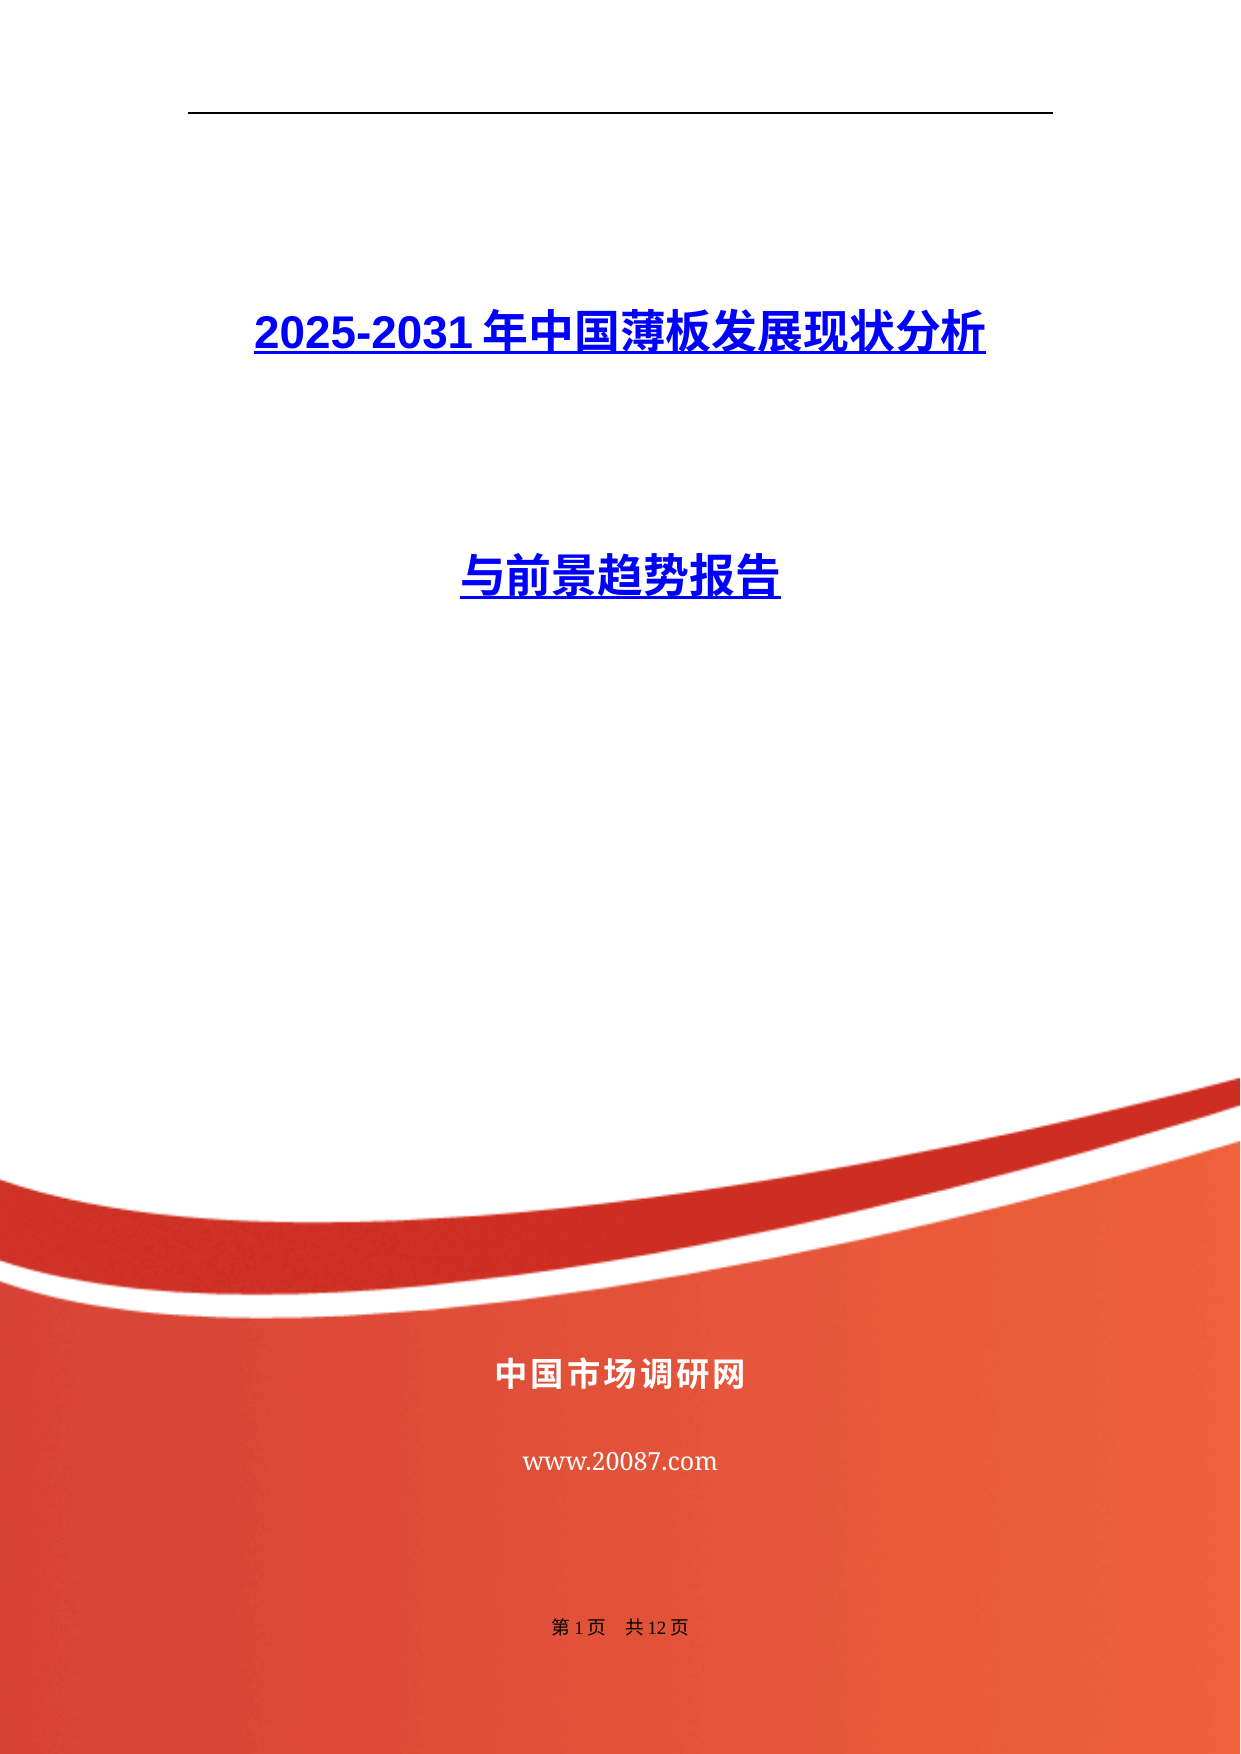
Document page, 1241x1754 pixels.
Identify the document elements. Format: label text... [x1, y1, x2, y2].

table_header 2025-2031年中国薄板发展现状分析与前景趋势报告 [188, 207, 1053, 773]
text www.20087.com [187, 1428, 1053, 1493]
picture [0, 1006, 1241, 1754]
subtitle 中国市场调研网 [187, 1339, 1053, 1404]
